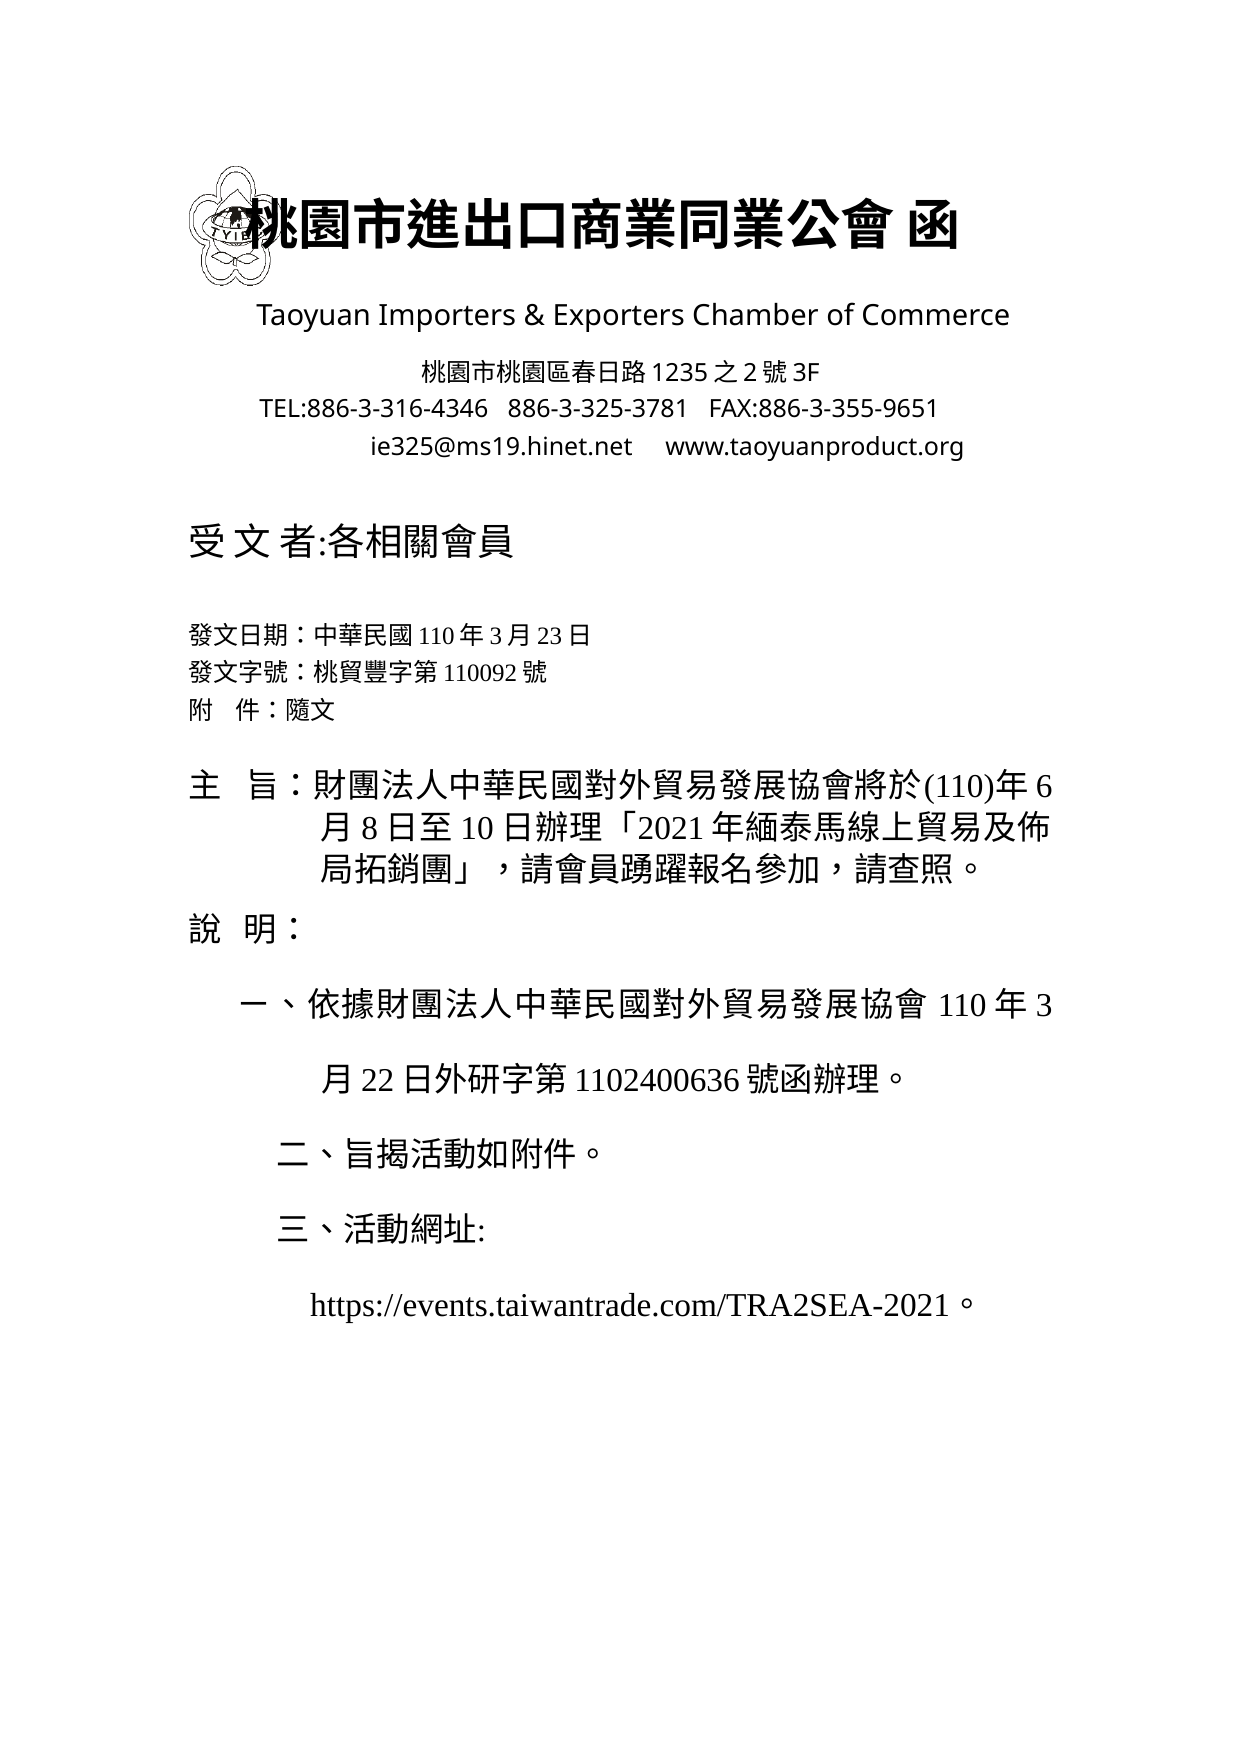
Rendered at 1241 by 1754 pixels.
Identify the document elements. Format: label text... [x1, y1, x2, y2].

text 二、旨揭活動如附件。 [277, 1114, 1052, 1189]
text 說 明： [188, 889, 1052, 964]
text 發文字號：桃貿豐字第110092號 [188, 652, 1077, 689]
text 受 文 者:各相關會員 [188, 502, 1092, 577]
text 桃園市桃園區春日路1235之2號3F [188, 352, 1052, 389]
text Taoyuan Importers & Exporters Chamber of Commerce [188, 277, 1052, 352]
text 主 旨：財團法人中華民國對外貿易發展協會將於(110)年6月8日至10日辦理「2021年緬泰馬線上貿易及佈局拓銷團」，請會員踴躍報名參加，請查照。 [188, 764, 1052, 889]
text 發文日期：中華民國110年3月23日 [188, 614, 1077, 652]
text 桃園市進出口商業同業公會 函 [188, 164, 1052, 277]
text ㄧ、依據財團法人中華民國對外貿易發展協會110年3月22日外研字第1102400636號函辦理。 [188, 964, 1052, 1114]
text 三、活動網址: [277, 1189, 1052, 1264]
text 附 件：隨文 [188, 689, 1077, 727]
text https://events.taiwantrade.com/TRA2SEA-2021。 [277, 1264, 1052, 1339]
text TEL:886-3-316-4346 886-3-325-3781 FAX:886-3-355-9651 [188, 389, 1103, 427]
text ie325@ms19.hinet.net www.taoyuanproduct.org [188, 427, 1147, 464]
